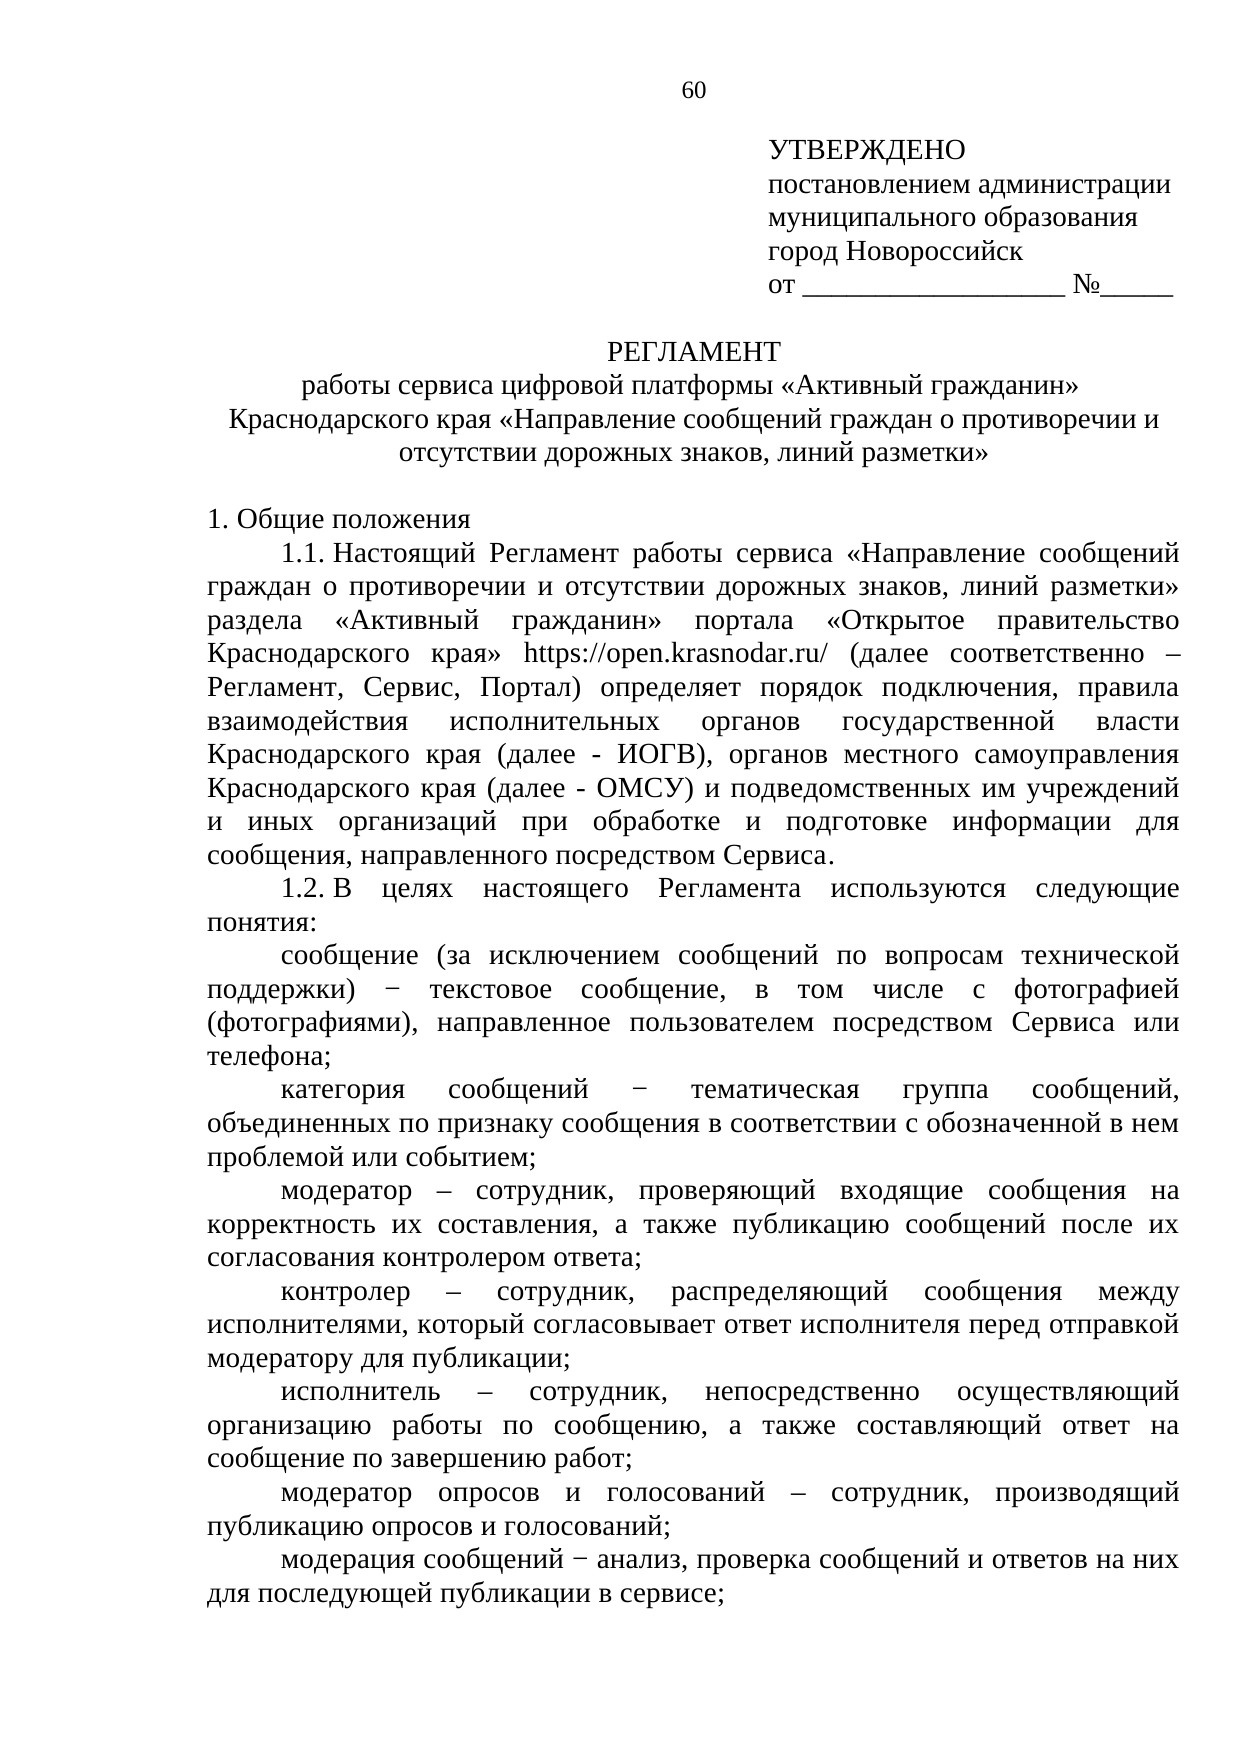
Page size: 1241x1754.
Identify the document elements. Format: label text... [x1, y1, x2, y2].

text город Новороссийск [768, 233, 1181, 267]
text РЕГЛАМЕНТ [207, 334, 1181, 367]
text работы сервиса цифровой платформы «Активный гражданин» Краснодарского края «Направление сообщений граждан о противоречии и отсутствии дорожных знаков, линий разметки» [207, 367, 1181, 468]
text модератор – сотрудник, проверяющий входящие сообщения на корректность их составления, а также публикацию сообщений после их согласования контролером ответа; [207, 1172, 1181, 1273]
list Настоящий Регламент работы сервиса «Направление сообщений граждан о противоречии и отсутствии дорожных знаков, линий разметки» раздела «Активный гражданин» портала «Открытое правительство Краснодарского края» https://open.krasnodar.ru/ (далее соответственно – Регламент, Сервис, Портал) определяет порядок подключения, правила взаимодействия исполнительных органов государственной власти Краснодарского края (далее - ИОГВ), органов местного самоуправления Краснодарского края (далее - ОМСУ) и подведомственных им учреждений и иных организаций при обработке и подготовке информации для сообщения, направленного посредством Сервиса. [207, 535, 1181, 870]
text от __________________ №_____ [768, 267, 1181, 300]
text категория сообщений − тематическая группа сообщений, объединенных по признаку сообщения в соответствии с обозначенной в нем проблемой или событием; [207, 1072, 1181, 1172]
text исполнитель – сотрудник, непосредственно осуществляющий организацию работы по сообщению, а также составляющий ответ на сообщение по завершению работ; [207, 1373, 1181, 1474]
text контролер – сотрудник, распределяющий сообщения между исполнителями, который согласовывает ответ исполнителя перед отправкой модератору для публикации; [207, 1273, 1181, 1373]
list Общие положения [207, 501, 1181, 535]
text постановлением администрации [768, 166, 1181, 199]
list В целях настоящего Регламента используются следующие понятия: [207, 870, 1181, 937]
text УТВЕРЖДЕНО [768, 132, 1181, 166]
text модерация сообщений − анализ, проверка сообщений и ответов на них для последующей публикации в сервисе; [207, 1541, 1181, 1608]
text муниципального образования [768, 199, 1181, 233]
text модератор опросов и голосований – сотрудник, производящий публикацию опросов и голосований; [207, 1474, 1181, 1541]
text сообщение (за исключением сообщений по вопросам технической поддержки) − текстовое сообщение, в том числе с фотографией (фотографиями), направленное пользователем посредством Сервиса или телефона; [207, 937, 1181, 1072]
